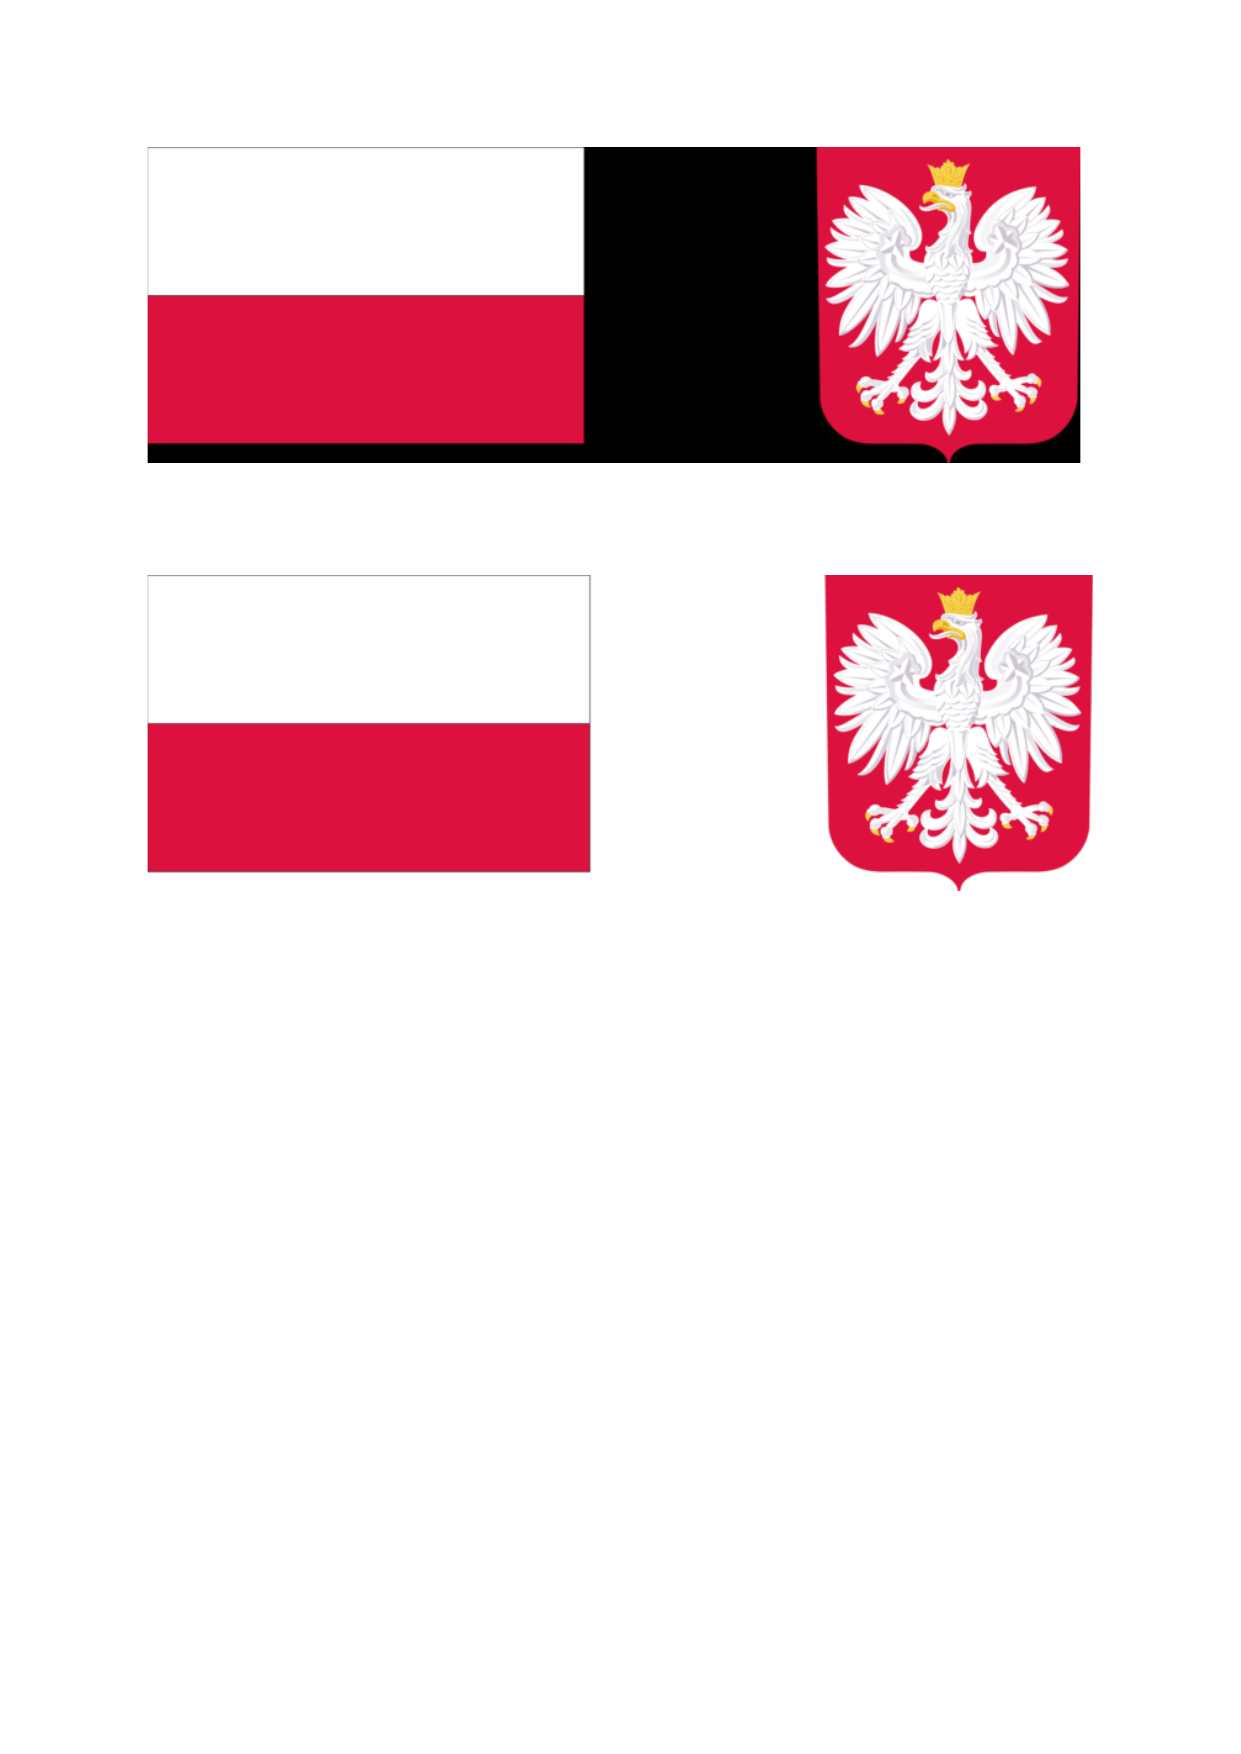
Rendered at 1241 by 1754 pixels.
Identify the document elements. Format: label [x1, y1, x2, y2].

picture [147, 575, 1093, 891]
picture [147, 147, 1081, 463]
